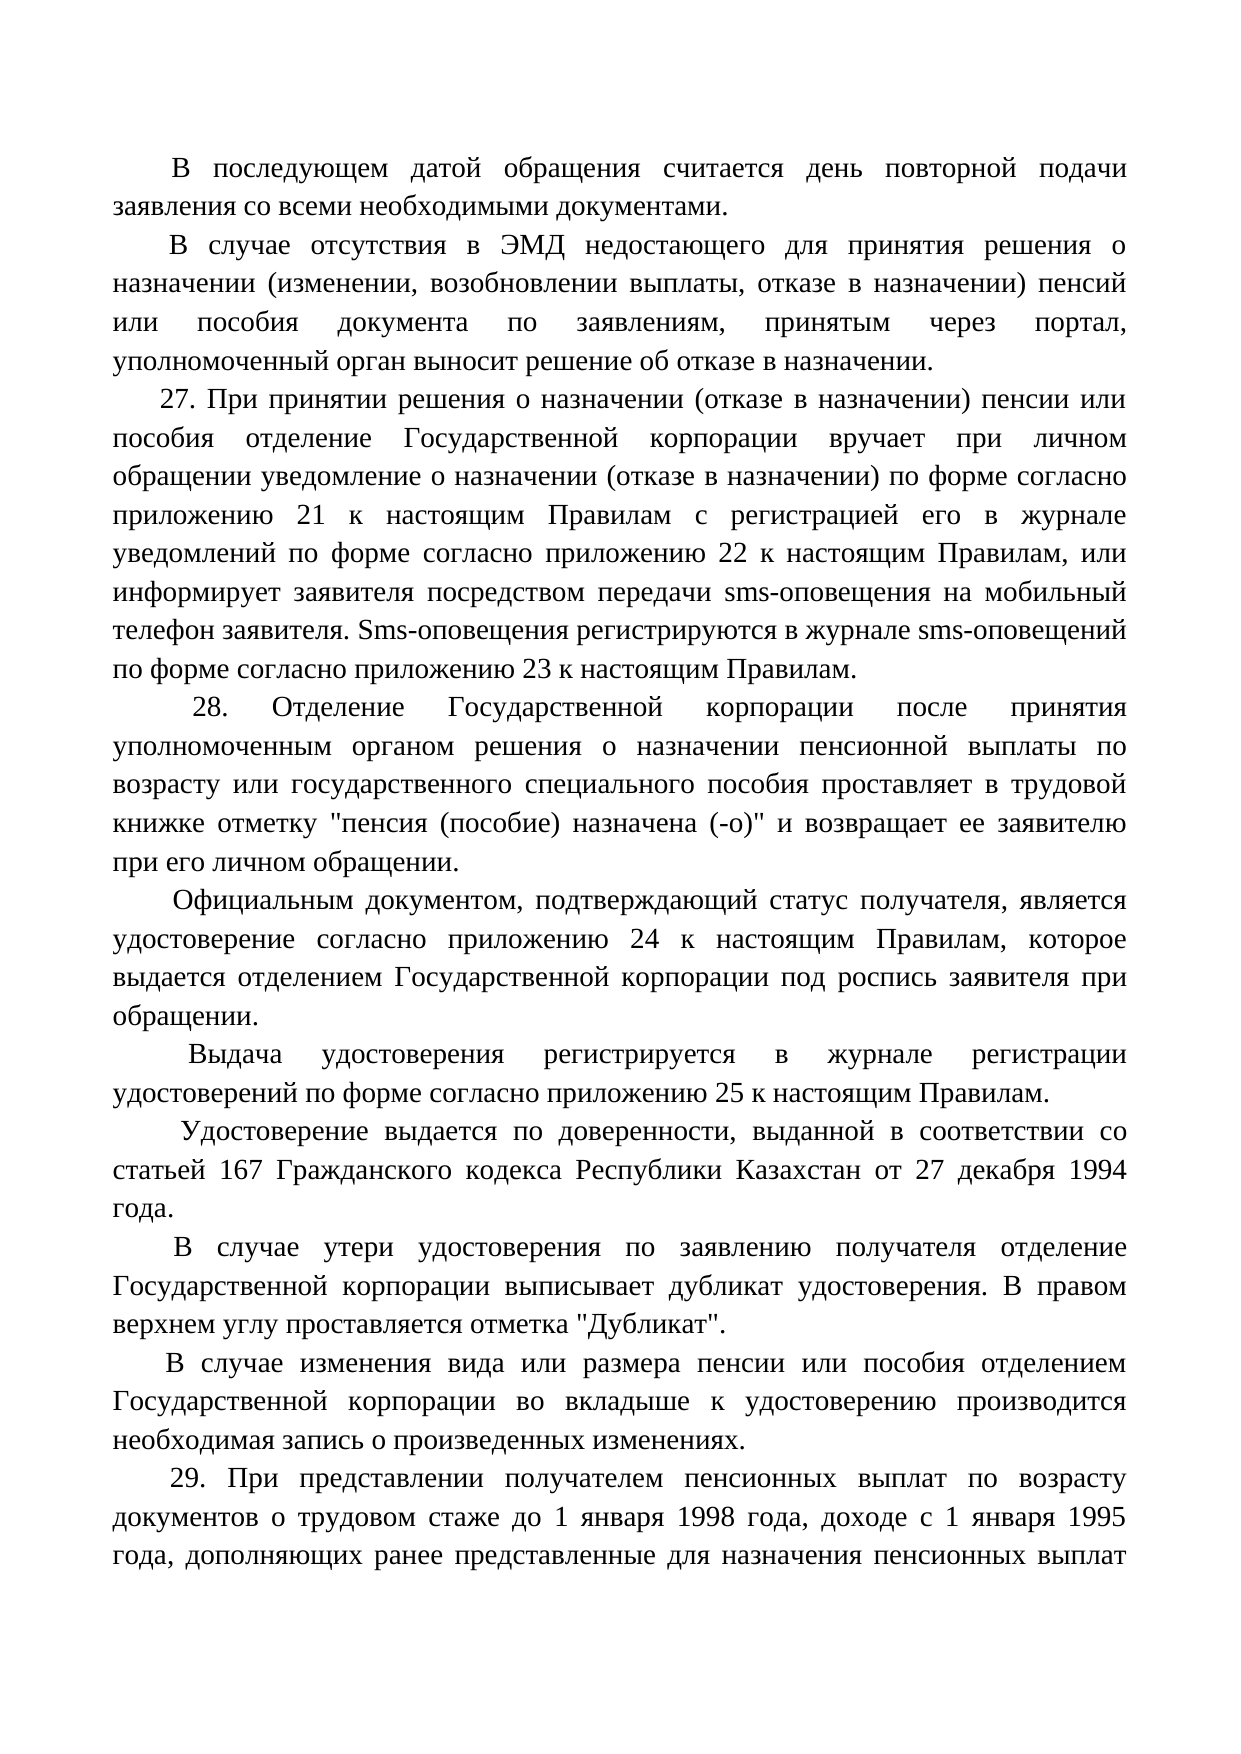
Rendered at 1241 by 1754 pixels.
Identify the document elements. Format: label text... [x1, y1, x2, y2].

text В случае утери удостоверения по заявлению получателя отделение Государственной корпорации выписывает дубликат удостоверения. В правом верхнем углу проставляется отметка "Дубликат". [112, 1229, 1128, 1340]
text Удостоверение выдается по доверенности, выданной в соответствии со статьей 167 Гражданского кодекса Республики Казахстан от 27 декабря 1994 года. [112, 1113, 1128, 1224]
text Официальным документом, подтверждающий статус получателя, является удостоверение согласно приложению 24 к настоящим Правилам, которое выдается отделением Государственной корпорации под роспись заявителя при обращении. [112, 882, 1128, 1031]
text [112, 1460, 1128, 1571]
text Выдача удостоверения регистрируется в журнале регистрации удостоверений по форме согласно приложению 25 к настоящим Правилам. [112, 1036, 1128, 1108]
text 27. При принятии решения о назначении (отказе в назначении) пенсии или пособия отделение Государственной корпорации вручает при личном обращении уведомление о назначении (отказе в назначении) по форме согласно приложению 21 к настоящим Правилам с регистрацией его в журнале уведомлений по форме согласно приложению 22 к настоящим Правилам, или информирует заявителя посредством передачи sms-оповещения на мобильный телефон заявителя. Sms-оповещения регистрируются в журнале sms-оповещений по форме согласно приложению 23 к настоящим Правилам. [112, 381, 1128, 684]
text В последующем датой обращения считается день повторной подачи заявления со всеми необходимыми документами. [112, 150, 1128, 222]
text В случае изменения вида или размера пенсии или пособия отделением Государственной корпорации во вкладыше к удостоверению производится необходимая запись о произведенных изменениях. [112, 1345, 1128, 1455]
text 28. Отделение Государственной корпорации после принятия уполномоченным органом решения о назначении пенсионной выплаты по возрасту или государственного специального пособия проставляет в трудовой книжке отметку "пенсия (пособие) назначена (-о)" и возвращает ее заявителю при его личном обращении. [112, 689, 1128, 877]
text В случае отсутствия в ЭМД недостающего для принятия решения о назначении (изменении, возобновлении выплаты, отказе в назначении) пенсий или пособия документа по заявлениям, принятым через портал, уполномоченный орган выносит решение об отказе в назначении. [112, 227, 1128, 376]
